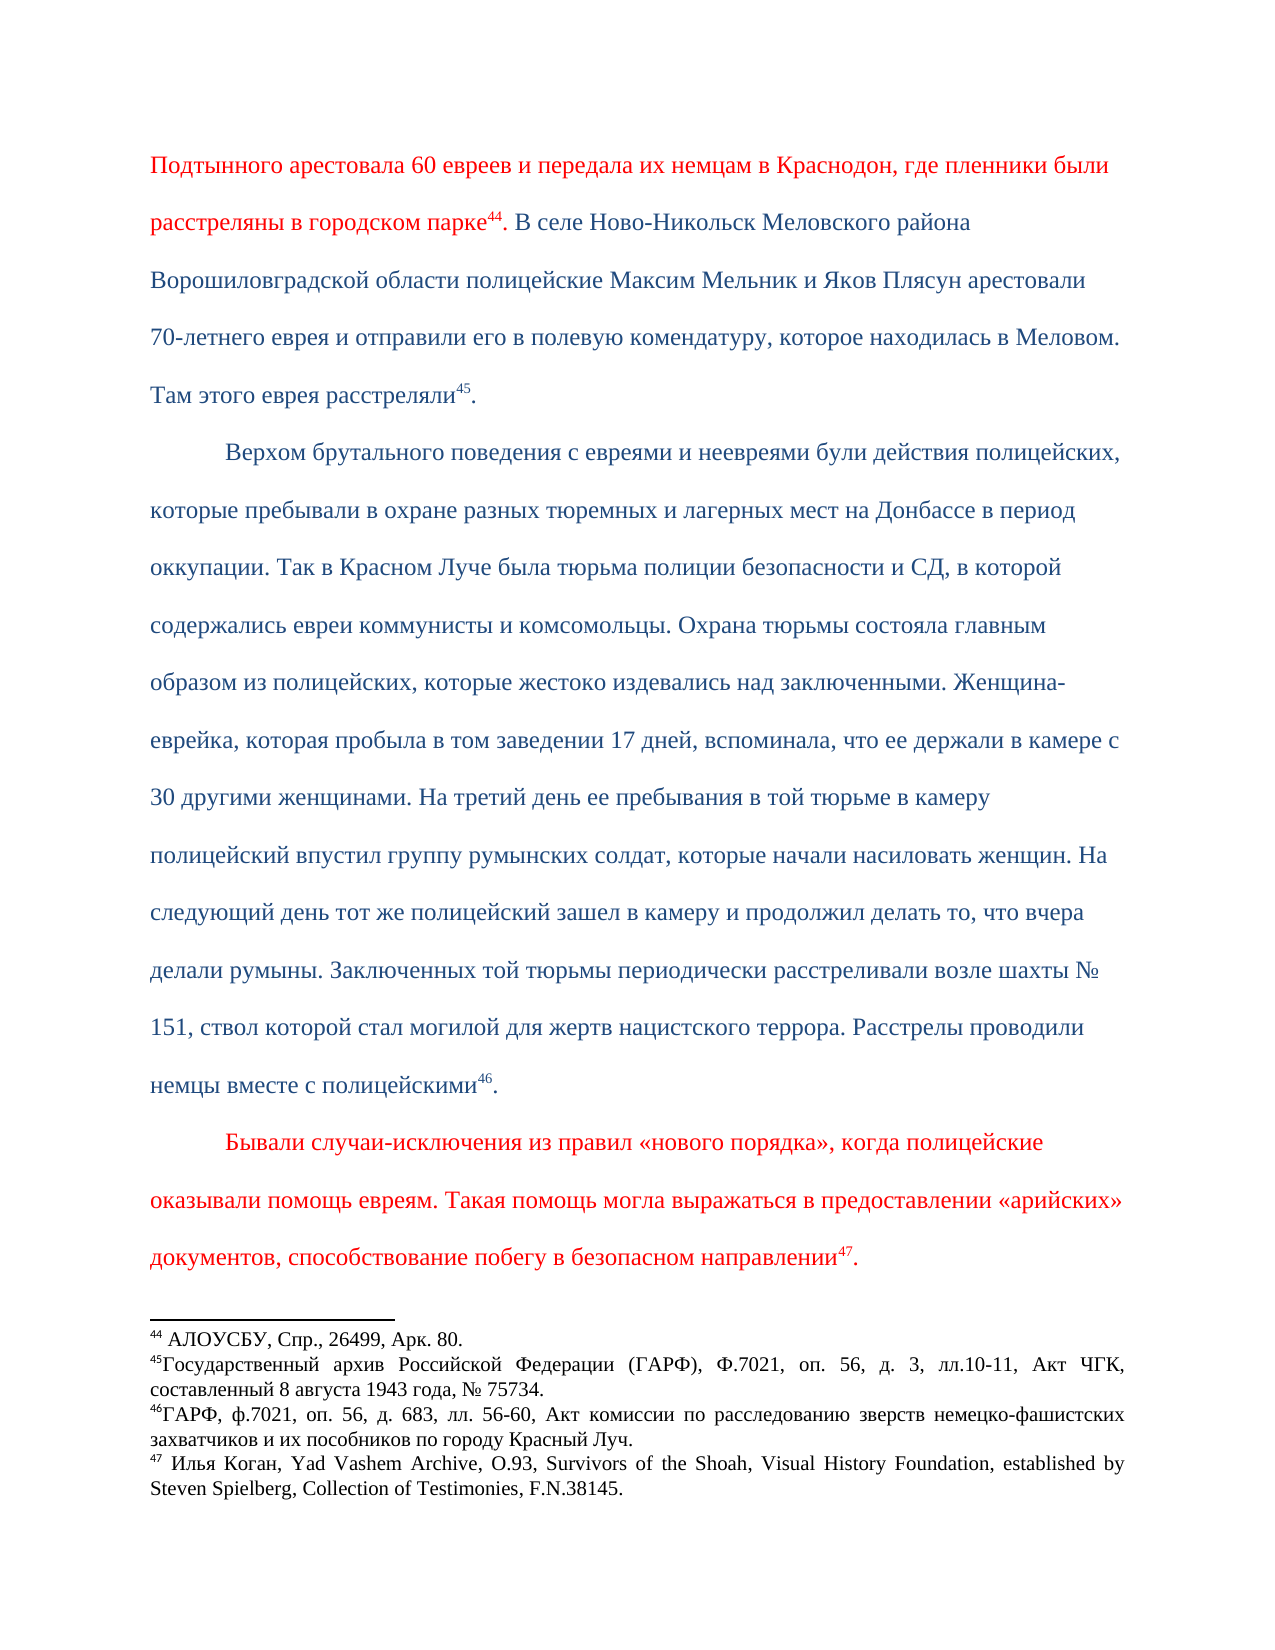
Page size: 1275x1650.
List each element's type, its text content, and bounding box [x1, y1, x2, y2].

text Верхом брутального поведения с евреями и неевреями були действия полицейских, которые пребывали в охране разных тюремных и лагерных мест на Донбассе в период оккупации. Так в Красном Луче была тюрьма полиции безопасности и СД, в которой содержались евреи коммунисты и комсомольцы. Охрана тюрьмы состояла главным образом из полицейских, которые жестоко издевались над заключенными. Женщина-еврейка, которая пробыла в том заведении 17 дней, вспоминала, что ее держали в камере с 30 другими женщинами. На третий день ее пребывания в той тюрьме в камеру полицейский впустил группу румынских солдат, которые начали насиловать женщин. На следующий день тот же полицейский зашел в камеру и продолжил делать то, что вчера делали румыны. Заключенных той тюрьмы периодически расстреливали возле шахты № 151, ствол которой стал могилой для жертв нацистского террора. Расстрелы проводили немцы вместе с полицейскими. [150, 437, 1125, 1099]
text Бывали случаи-исключения из правил «нового порядка», когда полицейские оказывали помощь евреям. Такая помощь могла выражаться в предоставлении «арийских» документов, способствование побегу в безопасном направлении. [150, 1127, 1125, 1271]
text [150, 150, 1125, 409]
